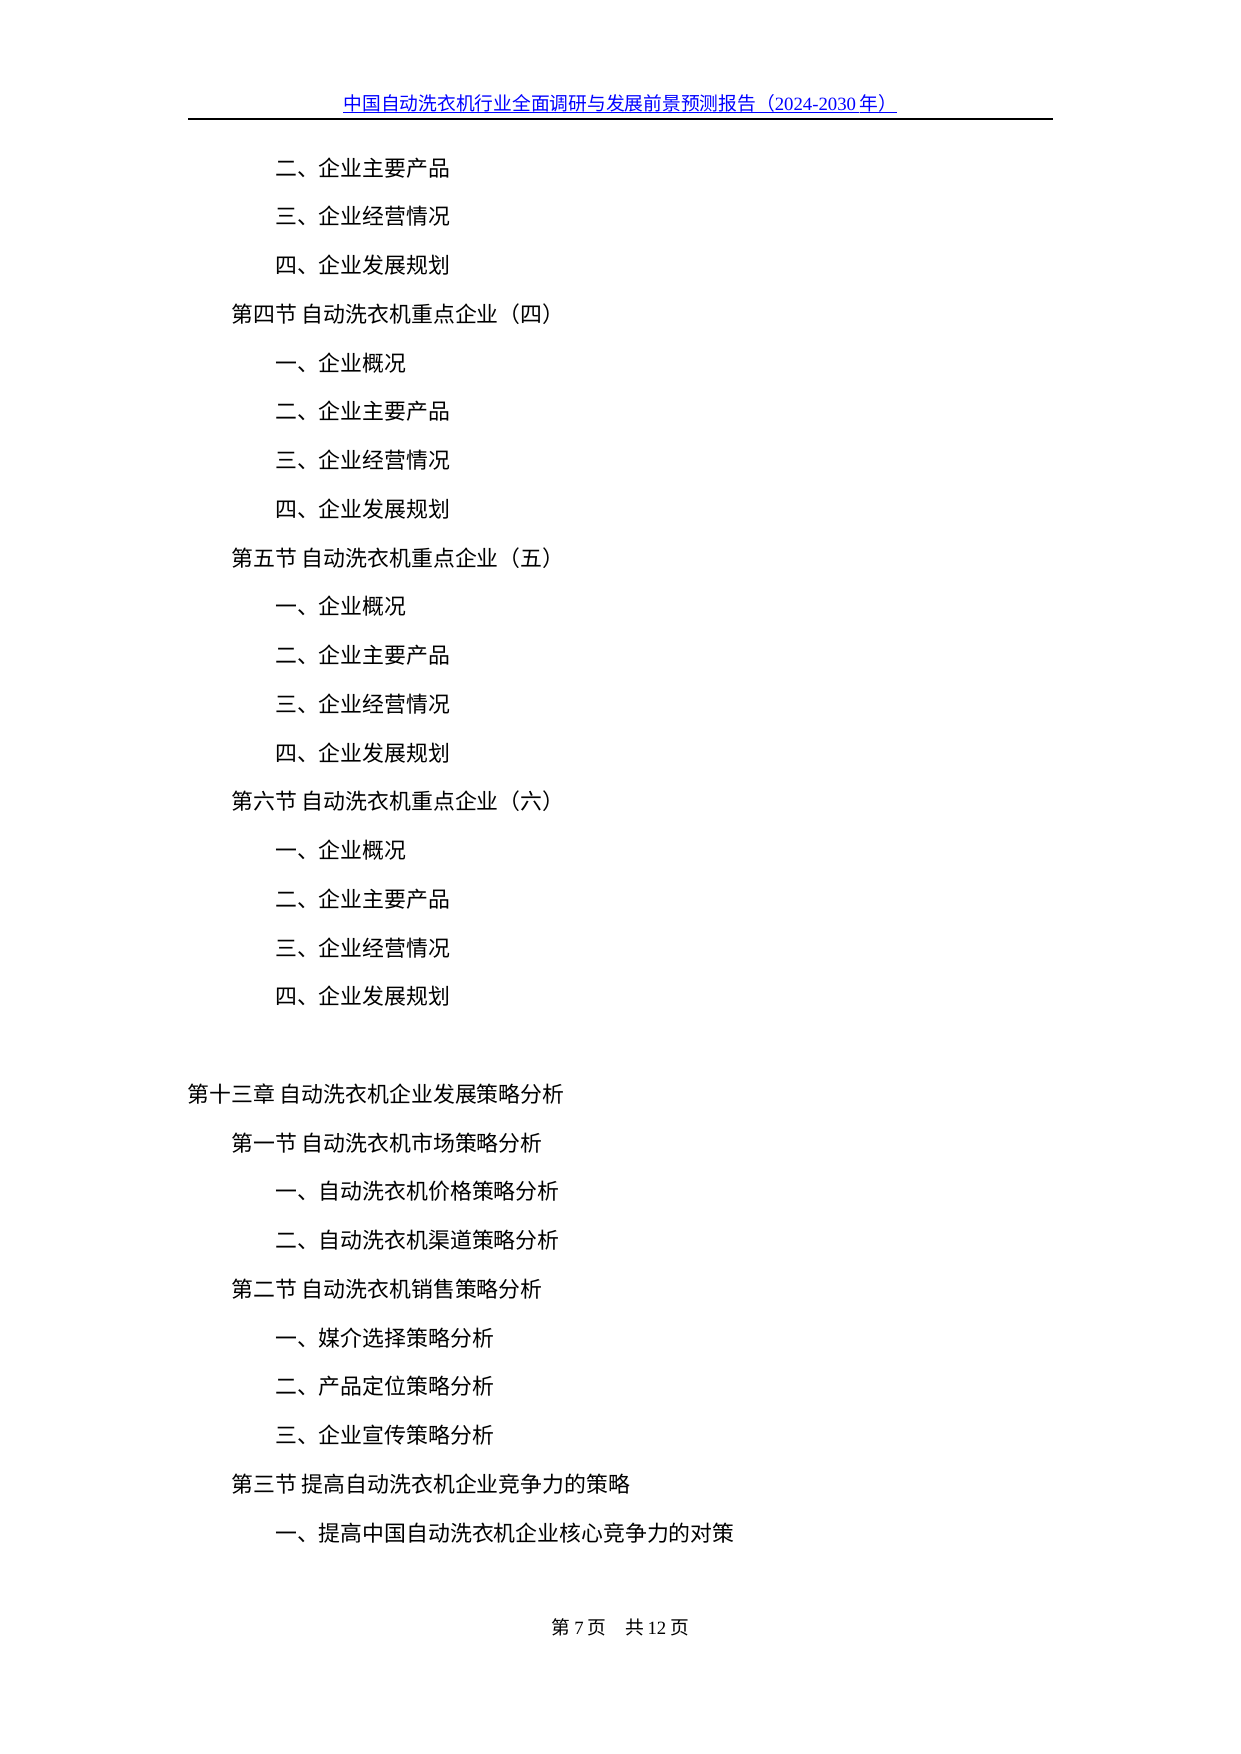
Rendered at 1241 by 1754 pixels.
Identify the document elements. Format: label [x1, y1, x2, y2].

text [187, 150, 1053, 1548]
